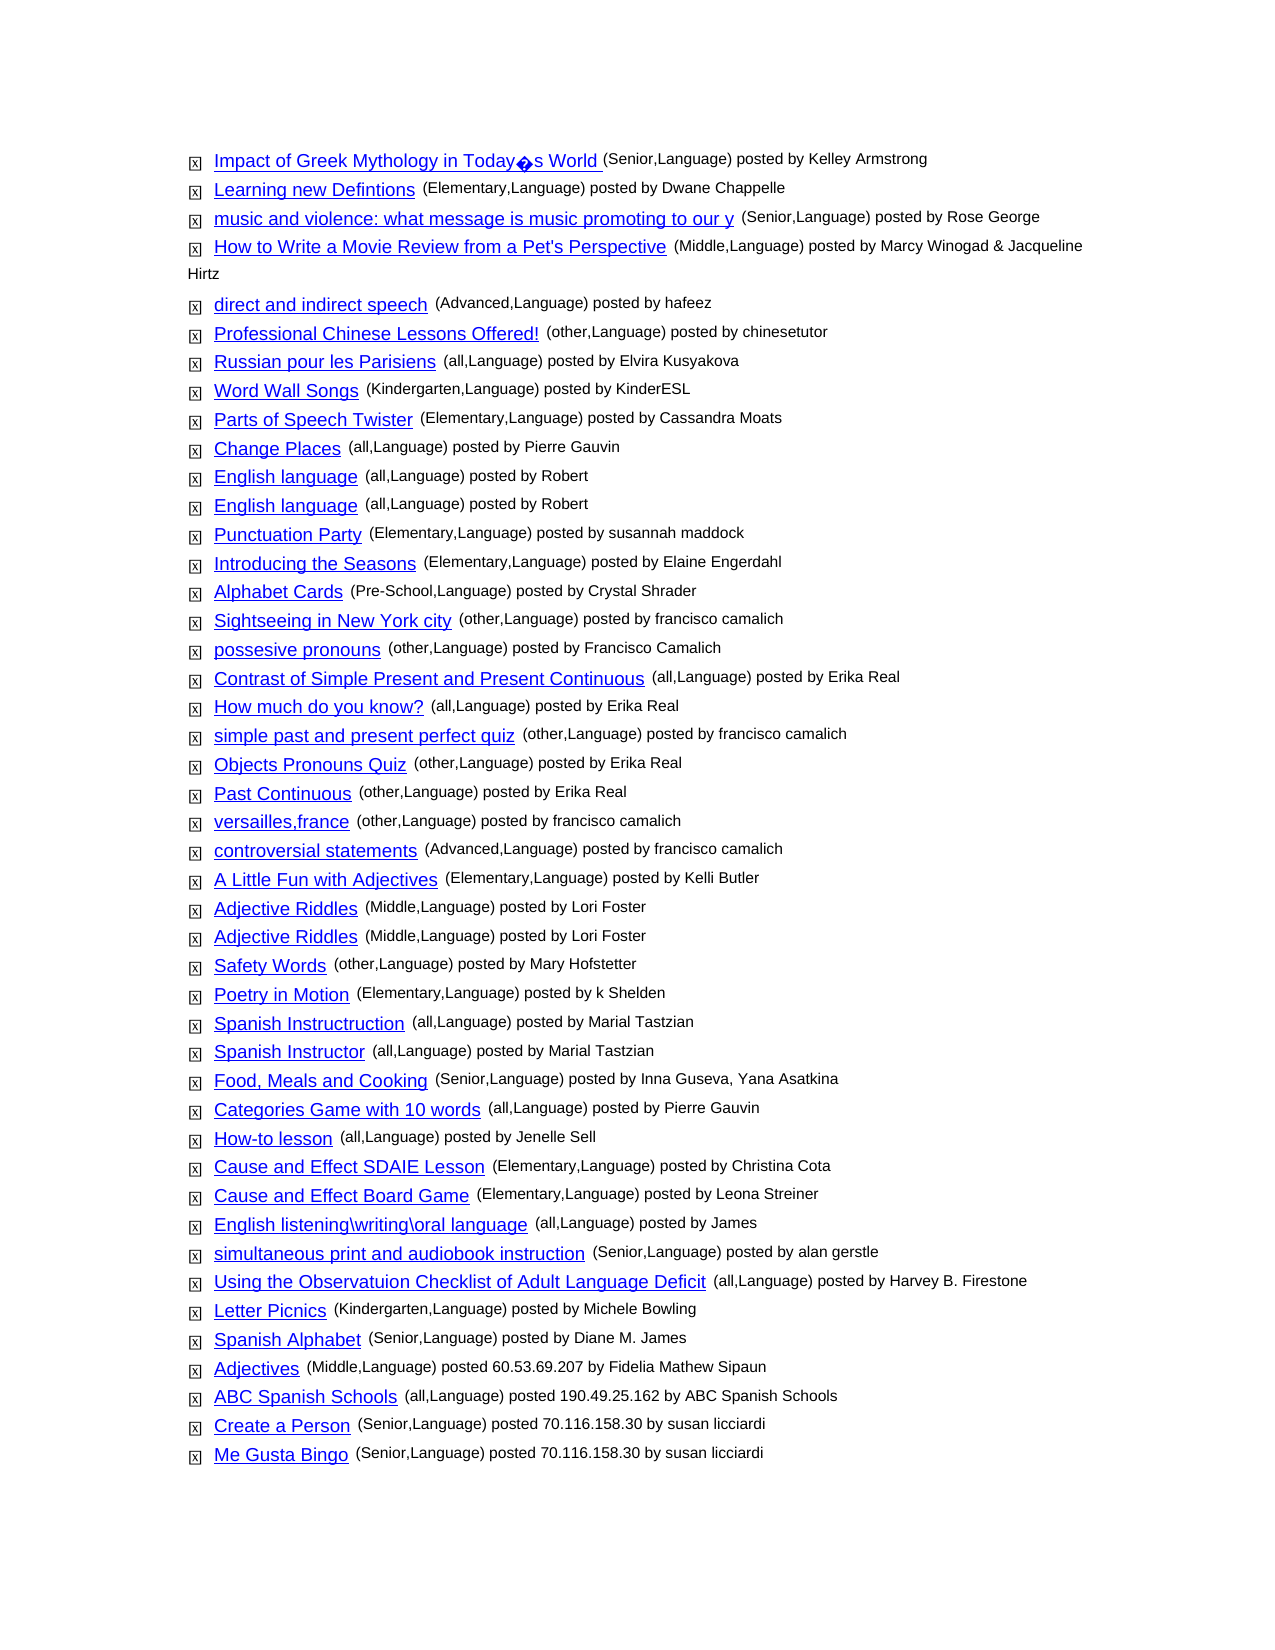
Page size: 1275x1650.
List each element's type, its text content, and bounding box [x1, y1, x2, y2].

text  possesive pronouns (other,Language) posted by Francisco Camalich [187, 639, 1087, 667]
text  Adjective Riddles (Middle,Language) posted by Lori Foster [187, 926, 1087, 955]
text  Cause and Effect Board Game (Elementary,Language) posted by Leona Streiner [187, 1185, 1087, 1214]
text  Create a Person (Senior,Language) posted 70.116.158.30 by susan licciardi [187, 1415, 1087, 1444]
text  Cause and Effect SDAIE Lesson (Elementary,Language) posted by Christina Cota [187, 1156, 1087, 1185]
text  Letter Picnics (Kindergarten,Language) posted by Michele Bowling [187, 1300, 1087, 1329]
text  Alphabet Cards (Pre-School,Language) posted by Crystal Shrader [187, 581, 1087, 610]
text  Impact of Greek Mythology in Today�s World (Senior,Language) posted by Kelley Armstrong [187, 150, 1087, 179]
text  direct and indirect speech (Advanced,Language) posted by hafeez [187, 294, 1087, 322]
text  Introducing the Seasons (Elementary,Language) posted by Elaine Engerdahl [187, 552, 1087, 581]
text  Change Places (all,Language) posted by Pierre Gauvin [187, 437, 1087, 466]
text  Poetry in Motion (Elementary,Language) posted by k Shelden [187, 984, 1087, 1012]
text  versailles,france (other,Language) posted by francisco camalich [187, 811, 1087, 840]
text  Past Continuous (other,Language) posted by Erika Real [187, 782, 1087, 811]
text  Adjective Riddles (Middle,Language) posted by Lori Foster [187, 897, 1087, 926]
text  Parts of Speech Twister (Elementary,Language) posted by Cassandra Moats [187, 409, 1087, 437]
text  Spanish Instructruction (all,Language) posted by Marial Tastzian [187, 1012, 1087, 1041]
text  Using the Observatuion Checklist of Adult Language Deficit (all,Language) posted by Harvey B. Firestone [187, 1271, 1087, 1300]
text  Sightseeing in New York city (other,Language) posted by francisco camalich [187, 610, 1087, 639]
text  Word Wall Songs (Kindergarten,Language) posted by KinderESL [187, 380, 1087, 409]
text  Learning new Defintions (Elementary,Language) posted by Dwane Chappelle [187, 179, 1087, 207]
text  simultaneous print and audiobook instruction (Senior,Language) posted by alan gerstle [187, 1242, 1087, 1271]
text  Spanish Instructor (all,Language) posted by Marial Tastzian [187, 1041, 1087, 1070]
text  Me Gusta Bingo (Senior,Language) posted 70.116.158.30 by susan licciardi [187, 1444, 1087, 1472]
text  English language (all,Language) posted by Robert [187, 495, 1087, 524]
text  controversial statements (Advanced,Language) posted by francisco camalich [187, 840, 1087, 869]
text  How much do you know? (all,Language) posted by Erika Real [187, 696, 1087, 725]
text  Professional Chinese Lessons Offered! (other,Language) posted by chinesetutor [187, 322, 1087, 351]
text  Food, Meals and Cooking (Senior,Language) posted by Inna Guseva, Yana Asatkina [187, 1070, 1087, 1099]
text  A Little Fun with Adjectives (Elementary,Language) posted by Kelli Butler [187, 869, 1087, 897]
text  ABC Spanish Schools (all,Language) posted 190.49.25.162 by ABC Spanish Schools [187, 1386, 1087, 1415]
text  Contrast of Simple Present and Present Continuous (all,Language) posted by Erika Real [187, 667, 1087, 696]
text  music and violence: what message is music promoting to our y (Senior,Language) posted by Rose George [187, 207, 1087, 236]
text  Objects Pronouns Quiz (other,Language) posted by Erika Real [187, 754, 1087, 782]
text  simple past and present perfect quiz (other,Language) posted by francisco camalich [187, 725, 1087, 754]
text  Adjectives (Middle,Language) posted 60.53.69.207 by Fidelia Mathew Sipaun [187, 1357, 1087, 1386]
text  Safety Words (other,Language) posted by Mary Hofstetter [187, 955, 1087, 984]
text  How to Write a Movie Review from a Pet's Perspective (Middle,Language) posted by Marcy Winogad & Jacqueline Hirtz [187, 236, 1087, 294]
text  English language (all,Language) posted by Robert [187, 466, 1087, 495]
text  English listening\writing\oral language (all,Language) posted by James [187, 1214, 1087, 1242]
text  Spanish Alphabet (Senior,Language) posted by Diane M. James [187, 1329, 1087, 1357]
text  Categories Game with 10 words (all,Language) posted by Pierre Gauvin [187, 1099, 1087, 1127]
text  Punctuation Party (Elementary,Language) posted by susannah maddock [187, 524, 1087, 552]
text  Russian pour les Parisiens (all,Language) posted by Elvira Kusyakova [187, 351, 1087, 380]
text  How-to lesson (all,Language) posted by Jenelle Sell [187, 1127, 1087, 1156]
